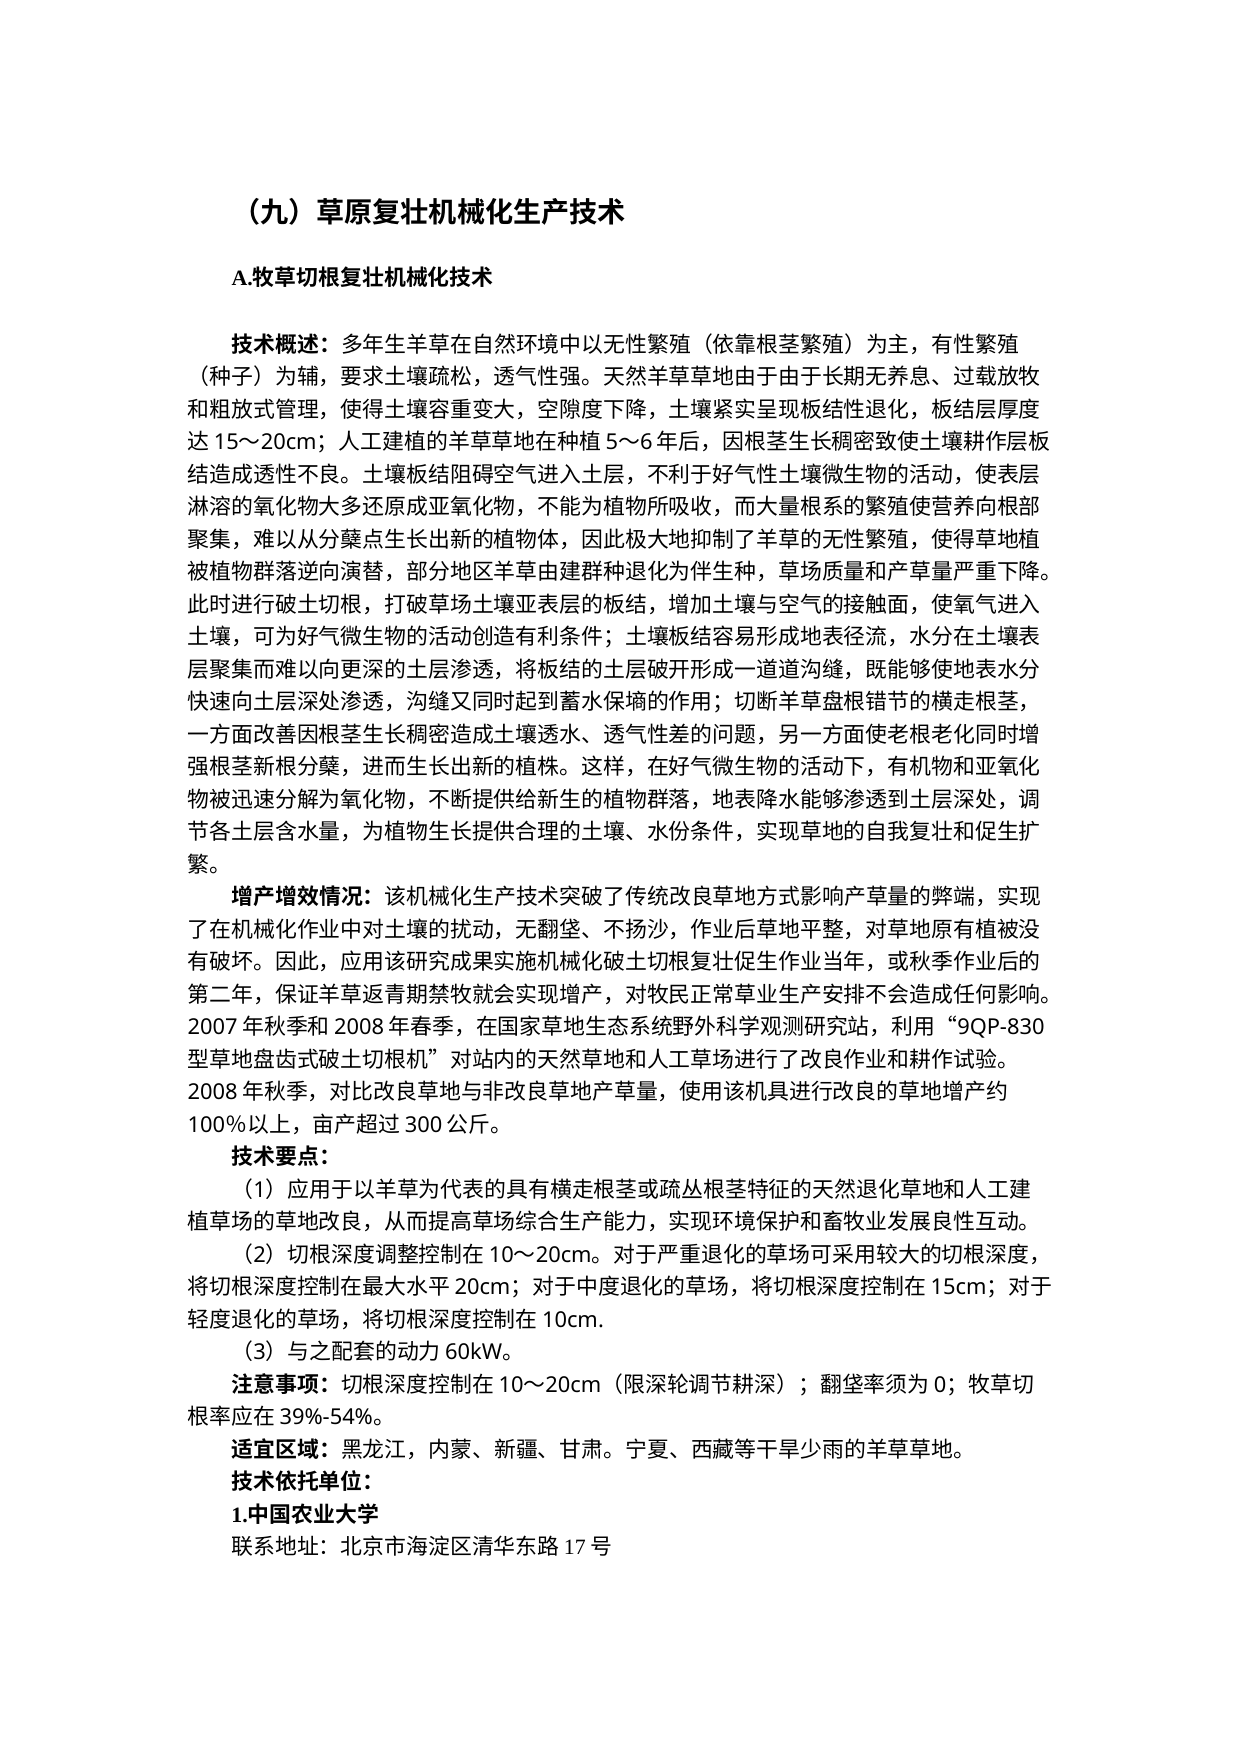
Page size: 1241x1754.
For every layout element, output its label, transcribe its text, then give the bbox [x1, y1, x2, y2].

text 技术概述：多年生羊草在自然环境中以无性繁殖（依靠根茎繁殖）为主，有性繁殖（种子）为辅，要求土壤疏松，透气性强。天然羊草草地由于由于长期无养息、过载放牧和粗放式管理，使得土壤容重变大，空隙度下降，土壤紧实呈现板结性退化，板结层厚度达15～20cm；人工建植的羊草草地在种植5～6年后，因根茎生长稠密致使土壤耕作层板结造成透性不良。土壤板结阻碍空气进入土层，不利于好气性土壤微生物的活动，使表层淋溶的氧化物大多还原成亚氧化物，不能为植物所吸收，而大量根系的繁殖使营养向根部聚集，难以从分蘖点生长出新的植物体，因此极大地抑制了羊草的无性繁殖，使得草地植被植物群落逆向演替，部分地区羊草由建群种退化为伴生种，草场质量和产草量严重下降。此时进行破土切根，打破草场土壤亚表层的板结，增加土壤与空气的接触面，使氧气进入土壤，可为好气微生物的活动创造有利条件；土壤板结容易形成地表径流，水分在土壤表层聚集而难以向更深的土层渗透，将板结的土层破开形成一道道沟缝，既能够使地表水分快速向土层深处渗透，沟缝又同时起到蓄水保墒的作用；切断羊草盘根错节的横走根茎，一方面改善因根茎生长稠密造成土壤透水、透气性差的问题，另一方面使老根老化同时增强根茎新根分蘖，进而生长出新的植株。这样，在好气微生物的活动下，有机物和亚氧化物被迅速分解为氧化物，不断提供给新生的植物群落，地表降水能够渗透到土层深处，调节各土层含水量，为植物生长提供合理的土壤、水份条件，实现草地的自我复壮和促生扩繁。 [187, 326, 1053, 879]
text 联系地址：北京市海淀区清华东路17号 [187, 1529, 1053, 1561]
text （3）与之配套的动力60kW。 [187, 1334, 1053, 1366]
text （1）应用于以羊草为代表的具有横走根茎或疏丛根茎特征的天然退化草地和人工建植草场的草地改良，从而提高草场综合生产能力，实现环境保护和畜牧业发展良性互动。 [187, 1171, 1053, 1236]
text （2）切根深度调整控制在10～20cm。对于严重退化的草场可采用较大的切根深度，将切根深度控制在最大水平20cm；对于中度退化的草场，将切根深度控制在15cm；对于轻度退化的草场，将切根深度控制在10cm. [187, 1236, 1053, 1334]
text 1.中国农业大学 [187, 1496, 1053, 1529]
text 增产增效情况：该机械化生产技术突破了传统改良草地方式影响产草量的弊端，实现了在机械化作业中对土壤的扰动，无翻垡、不扬沙，作业后草地平整，对草地原有植被没有破坏。因此，应用该研究成果实施机械化破土切根复壮促生作业当年，或秋季作业后的第二年，保证羊草返青期禁牧就会实现增产，对牧民正常草业生产安排不会造成任何影响。2007年秋季和2008年春季，在国家草地生态系统野外科学观测研究站，利用“9QP-830型草地盘齿式破土切根机”对站内的天然草地和人工草场进行了改良作业和耕作试验。2008年秋季，对比改良草地与非改良草地产草量，使用该机具进行改良的草地增产约100％以上，亩产超过300公斤。 [187, 879, 1053, 1139]
text 注意事项：切根深度控制在10～20cm（限深轮调节耕深）；翻垡率须为0；牧草切根率应在39%-54%。 [187, 1366, 1053, 1431]
text 技术要点： [187, 1139, 1053, 1171]
text A.牧草切根复壮机械化技术 [187, 259, 1053, 292]
text 适宜区域：黑龙江，内蒙、新疆、甘肃。宁夏、西藏等干旱少雨的羊草草地。 [187, 1431, 1053, 1464]
text 技术依托单位： [187, 1464, 1053, 1496]
text （九）草原复壮机械化生产技术 [232, 178, 1053, 243]
